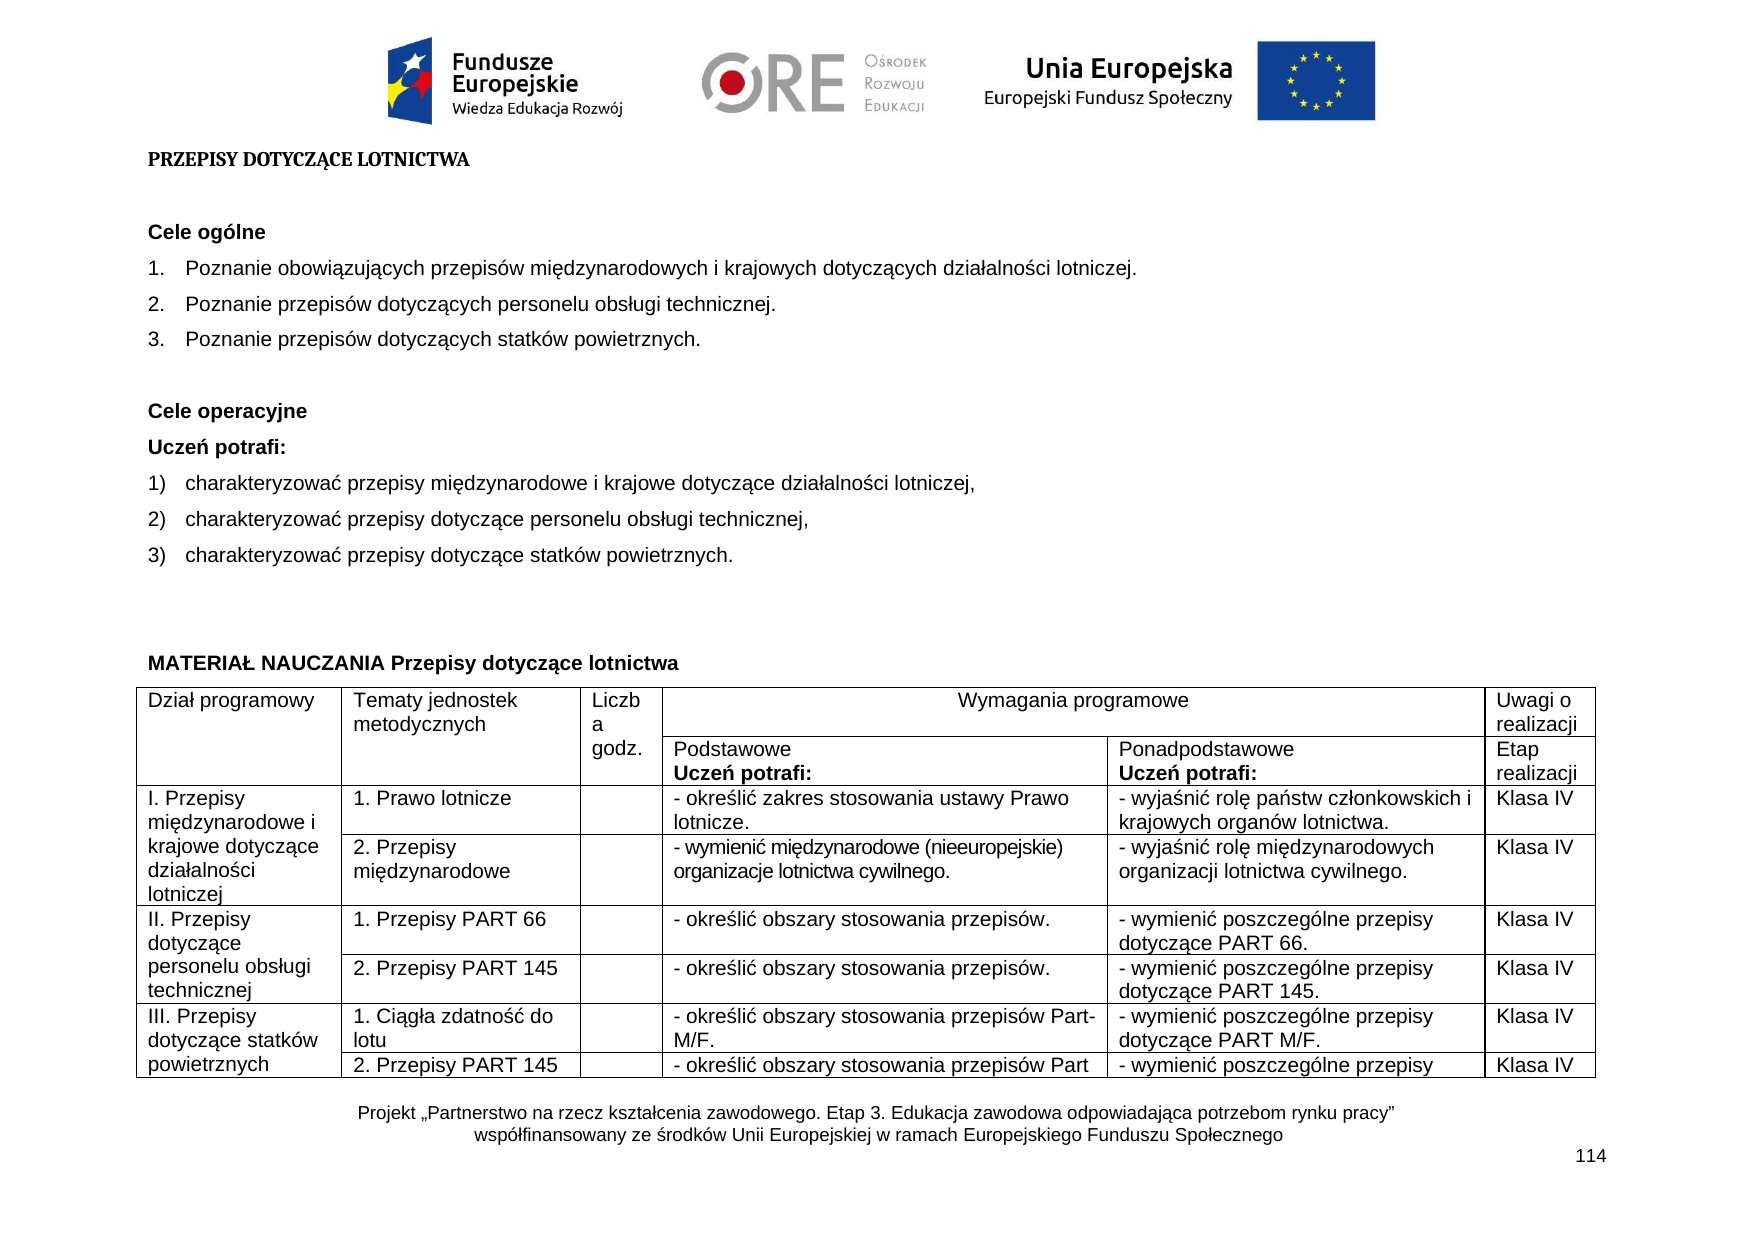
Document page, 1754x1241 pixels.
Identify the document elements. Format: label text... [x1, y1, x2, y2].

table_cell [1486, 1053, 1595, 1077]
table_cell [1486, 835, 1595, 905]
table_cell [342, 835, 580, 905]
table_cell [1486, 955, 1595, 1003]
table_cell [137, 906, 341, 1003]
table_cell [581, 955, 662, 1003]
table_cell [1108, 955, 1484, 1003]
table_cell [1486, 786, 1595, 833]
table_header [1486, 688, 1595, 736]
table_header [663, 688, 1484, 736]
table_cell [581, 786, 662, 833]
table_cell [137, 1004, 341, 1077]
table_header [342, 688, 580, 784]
text Poznanie przepisów dotyczących personelu obsługi technicznej. [148, 291, 1606, 315]
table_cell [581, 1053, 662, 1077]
picture [366, 15, 1402, 146]
list charakteryzować przepisy międzynarodowe i krajowe dotyczące działalności lotniczej, [148, 471, 1606, 495]
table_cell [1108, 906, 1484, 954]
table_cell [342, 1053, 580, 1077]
text charakteryzować przepisy dotyczące statków powietrznych. [148, 543, 1606, 567]
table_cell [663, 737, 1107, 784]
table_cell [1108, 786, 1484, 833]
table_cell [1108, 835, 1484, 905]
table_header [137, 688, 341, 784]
list Poznanie obowiązujących przepisów międzynarodowych i krajowych dotyczących działalności lotniczej. [148, 255, 1606, 279]
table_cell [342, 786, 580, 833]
text Poznanie przepisów dotyczących statków powietrznych. [148, 327, 1606, 351]
text charakteryzować przepisy dotyczące personelu obsługi technicznej, [148, 507, 1606, 531]
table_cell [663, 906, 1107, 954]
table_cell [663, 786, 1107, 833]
text Cele operacyjne [148, 399, 1606, 423]
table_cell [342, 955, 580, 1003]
subtitle PRZEPISY DOTYCZĄCE LOTNICTWA [148, 148, 1606, 172]
text Uczeń potrafi: [148, 435, 1606, 459]
text Cele ogólne [148, 219, 1606, 243]
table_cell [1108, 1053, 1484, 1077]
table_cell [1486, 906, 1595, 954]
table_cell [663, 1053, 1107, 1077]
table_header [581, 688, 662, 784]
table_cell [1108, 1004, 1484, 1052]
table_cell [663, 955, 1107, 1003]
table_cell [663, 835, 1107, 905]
text MATERIAŁ NAUCZANIA Przepisy dotyczące lotnictwa [148, 651, 1606, 675]
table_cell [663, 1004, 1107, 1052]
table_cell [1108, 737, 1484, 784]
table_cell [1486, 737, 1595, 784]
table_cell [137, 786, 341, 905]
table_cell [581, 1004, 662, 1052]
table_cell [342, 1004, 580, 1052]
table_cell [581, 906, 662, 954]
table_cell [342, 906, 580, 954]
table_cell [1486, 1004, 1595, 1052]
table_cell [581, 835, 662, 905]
